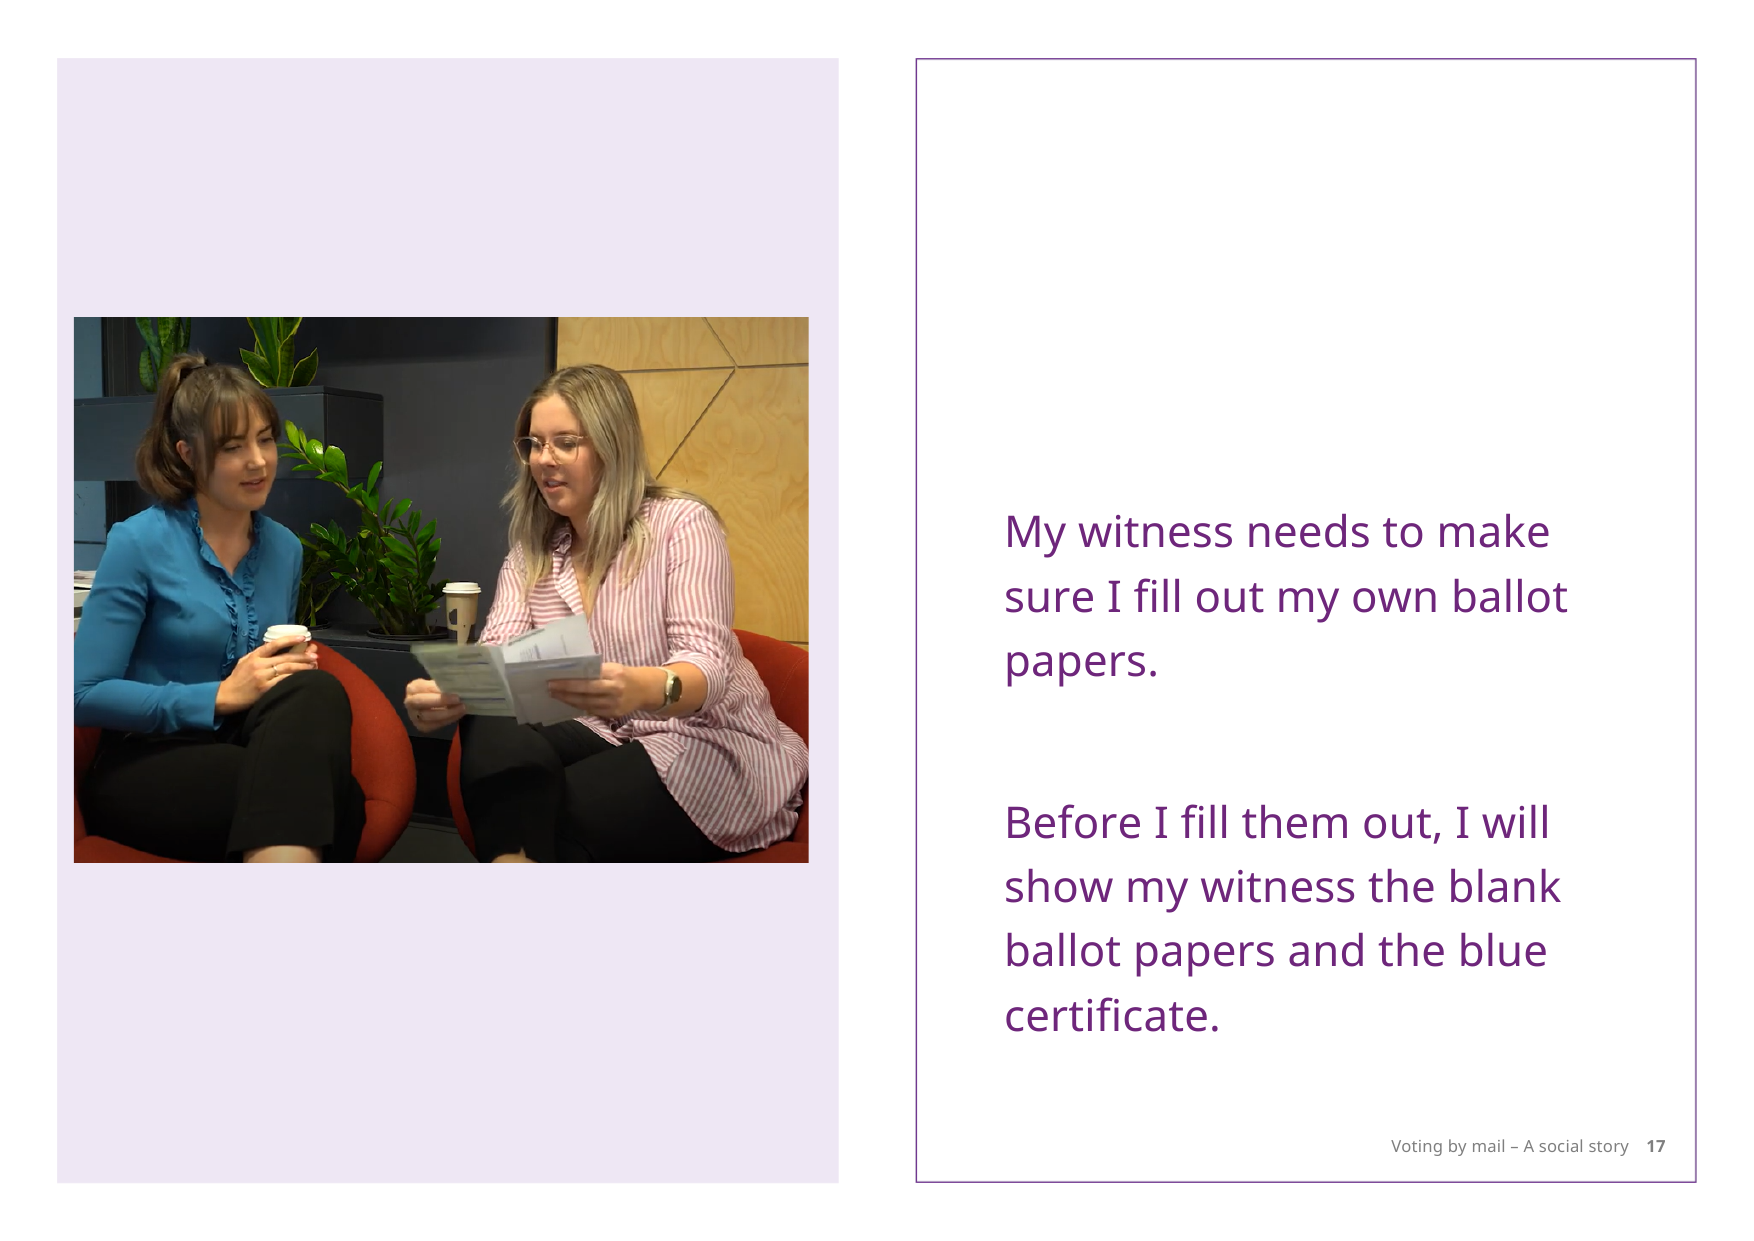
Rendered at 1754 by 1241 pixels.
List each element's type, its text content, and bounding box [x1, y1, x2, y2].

picture [0, 0, 1754, 1241]
text My witness needs to make sure I fill out my own ballot papers. [1004, 501, 1606, 689]
text Before I fill them out, I will show my witness the blank ballot papers and the blue certificate. [1004, 791, 1606, 1044]
